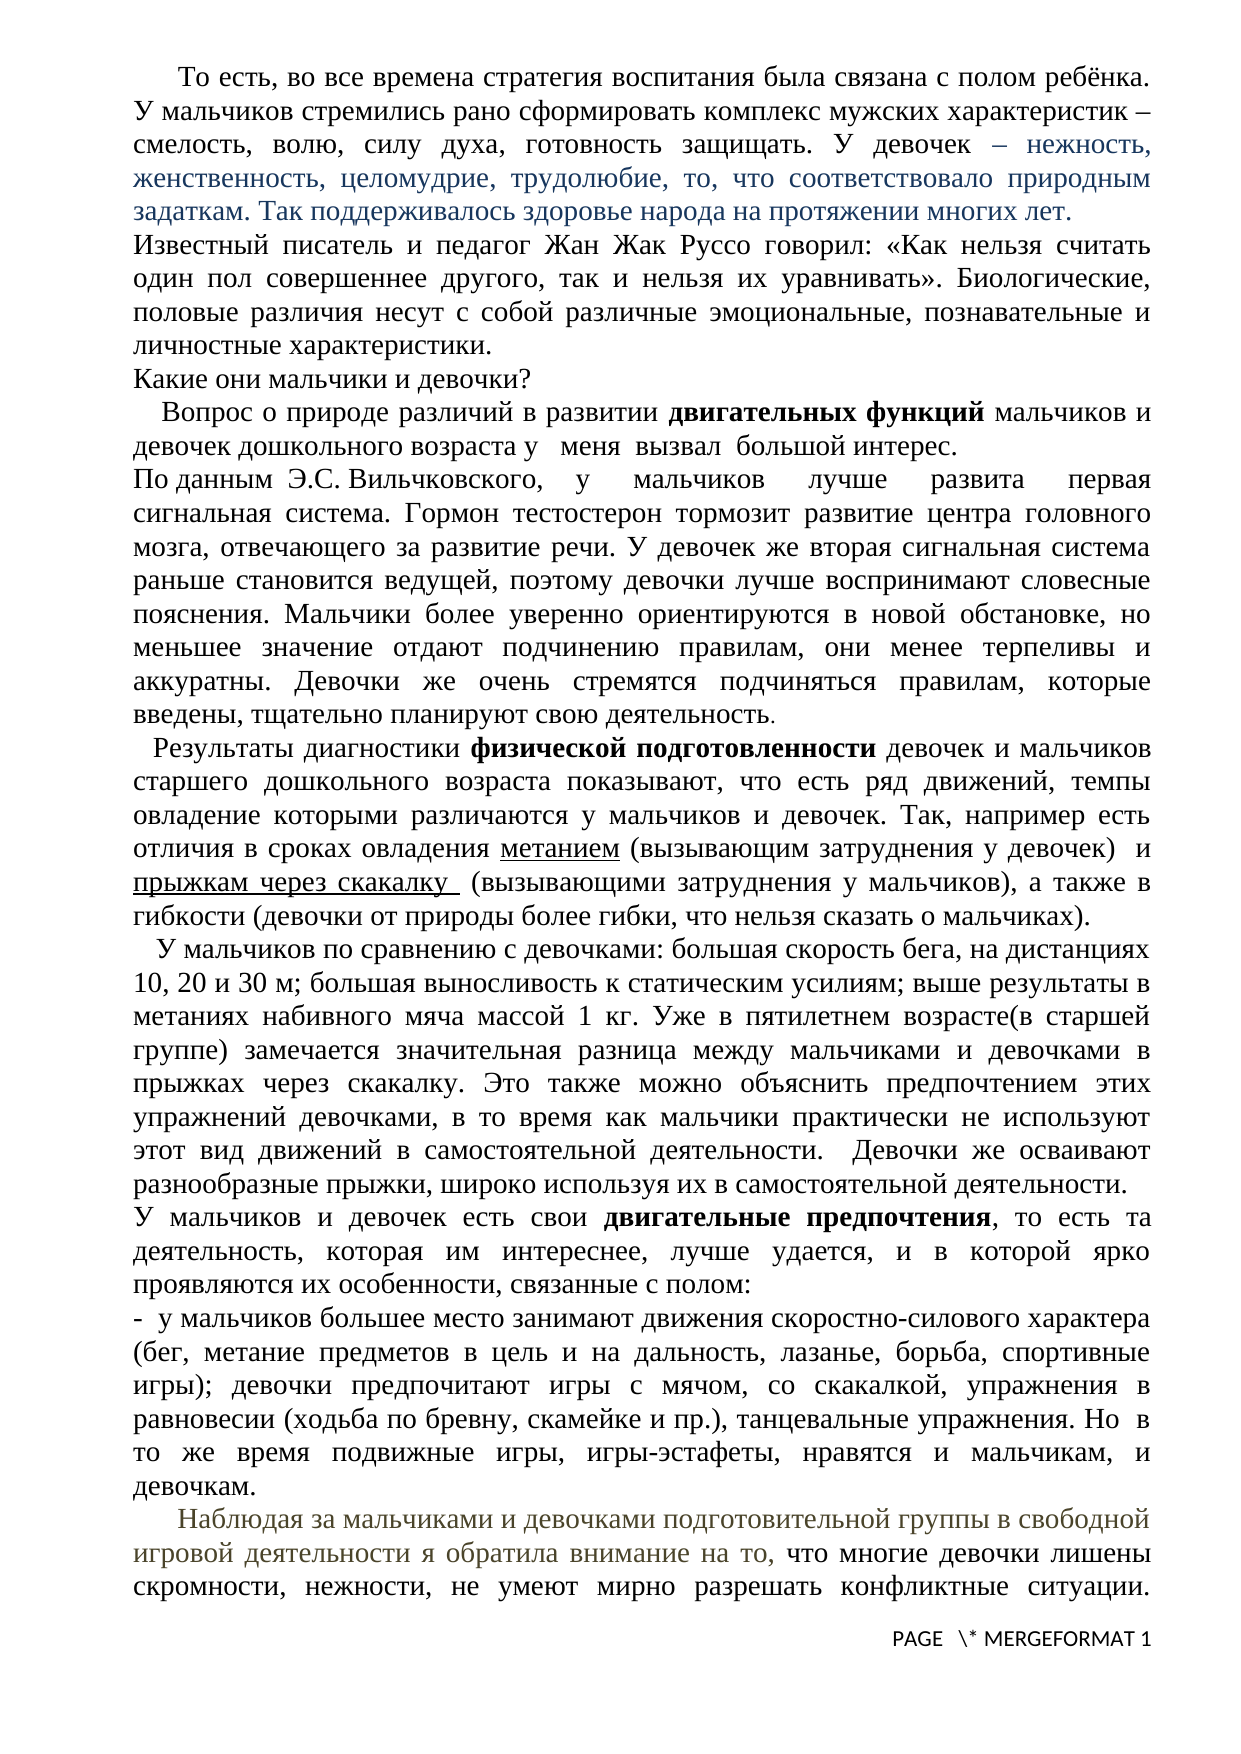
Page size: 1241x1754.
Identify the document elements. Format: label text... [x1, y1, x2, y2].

text У мальчиков по сравнению с девочками: большая скорость бега, на дистанциях 10, 20 и 30 м; большая выносливость к статическим усилиям; выше результаты в метаниях набивного мяча массой 1 кг. Уже в пятилетнем возрасте(в старшей группе) замечается значительная разница между мальчиками и девочками в прыжках через скакалку. Это также можно объяснить предпочтением этих упражнений девочками, в то время как мальчики практически не используют этот вид движений в самостоятельной деятельности. Девочки же осваивают разнообразные прыжки, широко используя их в самостоятельной деятельности. [133, 931, 1152, 1199]
text Вопрос о природе различий в развитии двигательных функций мальчиков и девочек дошкольного возраста у меня вызвал большой интерес. [133, 394, 1152, 462]
text - у мальчиков большее место занимают движения скоростно-силового характера (бег, метание предметов в цель и на дальность, лазанье, борьба, спортивные игры); девочки предпочитают игры с мячом, со скакалкой, упражнения в равновесии (ходьба по бревну, скамейке и пр.), танцевальные упражнения. Но в то же время подвижные игры, игры-эстафеты, нравятся и мальчикам, и девочкам. [133, 1300, 1152, 1501]
text У мальчиков и девочек есть свои двигательные предпочтения, то есть та деятельность, которая им интереснее, лучше удается, и в которой ярко проявляются их особенности, связанные с полом: [133, 1199, 1152, 1300]
text Известный писатель и педагог Жан Жак Руссо говорил: «Как нельзя считать один пол совершеннее другого, так и нельзя их уравнивать». Биологические, половые различия несут с собой различные эмоциональные, познавательные и личностные характеристики. [133, 227, 1152, 361]
text По данным Э.С. Вильчковского, у мальчиков лучше развита первая сигнальная система. Гормон тестостерон тормозит развитие центра головного мозга, отвечающего за развитие речи. У девочек же вторая сигнальная система раньше становится ведущей, поэтому девочки лучше воспринимают словесные пояснения. Мальчики более уверенно ориентируются в новой обстановке, но меньшее значение отдают подчинению правилам, они менее терпеливы и аккуратны. Девочки же очень стремятся подчиняться правилам, которые введены, тщательно планируют свою деятельность. [133, 462, 1152, 730]
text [133, 1501, 1152, 1602]
text То есть, во все времена стратегия воспитания была связана с полом ребёнка. У мальчиков стремились рано сформировать комплекс мужских характеристик – смелость, волю, силу духа, готовность защищать. У девочек – нежность, женственность, целомудрие, трудолюбие, то, что соответствовало природным задаткам. Так поддерживалось здоровье народа на протяжении многих лет. [133, 59, 1152, 227]
text Результаты диагностики физической подготовленности девочек и мальчиков старшего дошкольного возраста показывают, что есть ряд движений, темпы овладение которыми различаются у мальчиков и девочек. Так, например есть отличия в сроках овладения метанием (вызывающим затруднения у девочек) и прыжкам через скакалку (вызывающими затруднения у мальчиков), а также в гибкости (девочки от природы более гибки, что нельзя сказать о мальчиках). [133, 730, 1152, 931]
text Какие они мальчики и девочки? [133, 361, 1152, 394]
